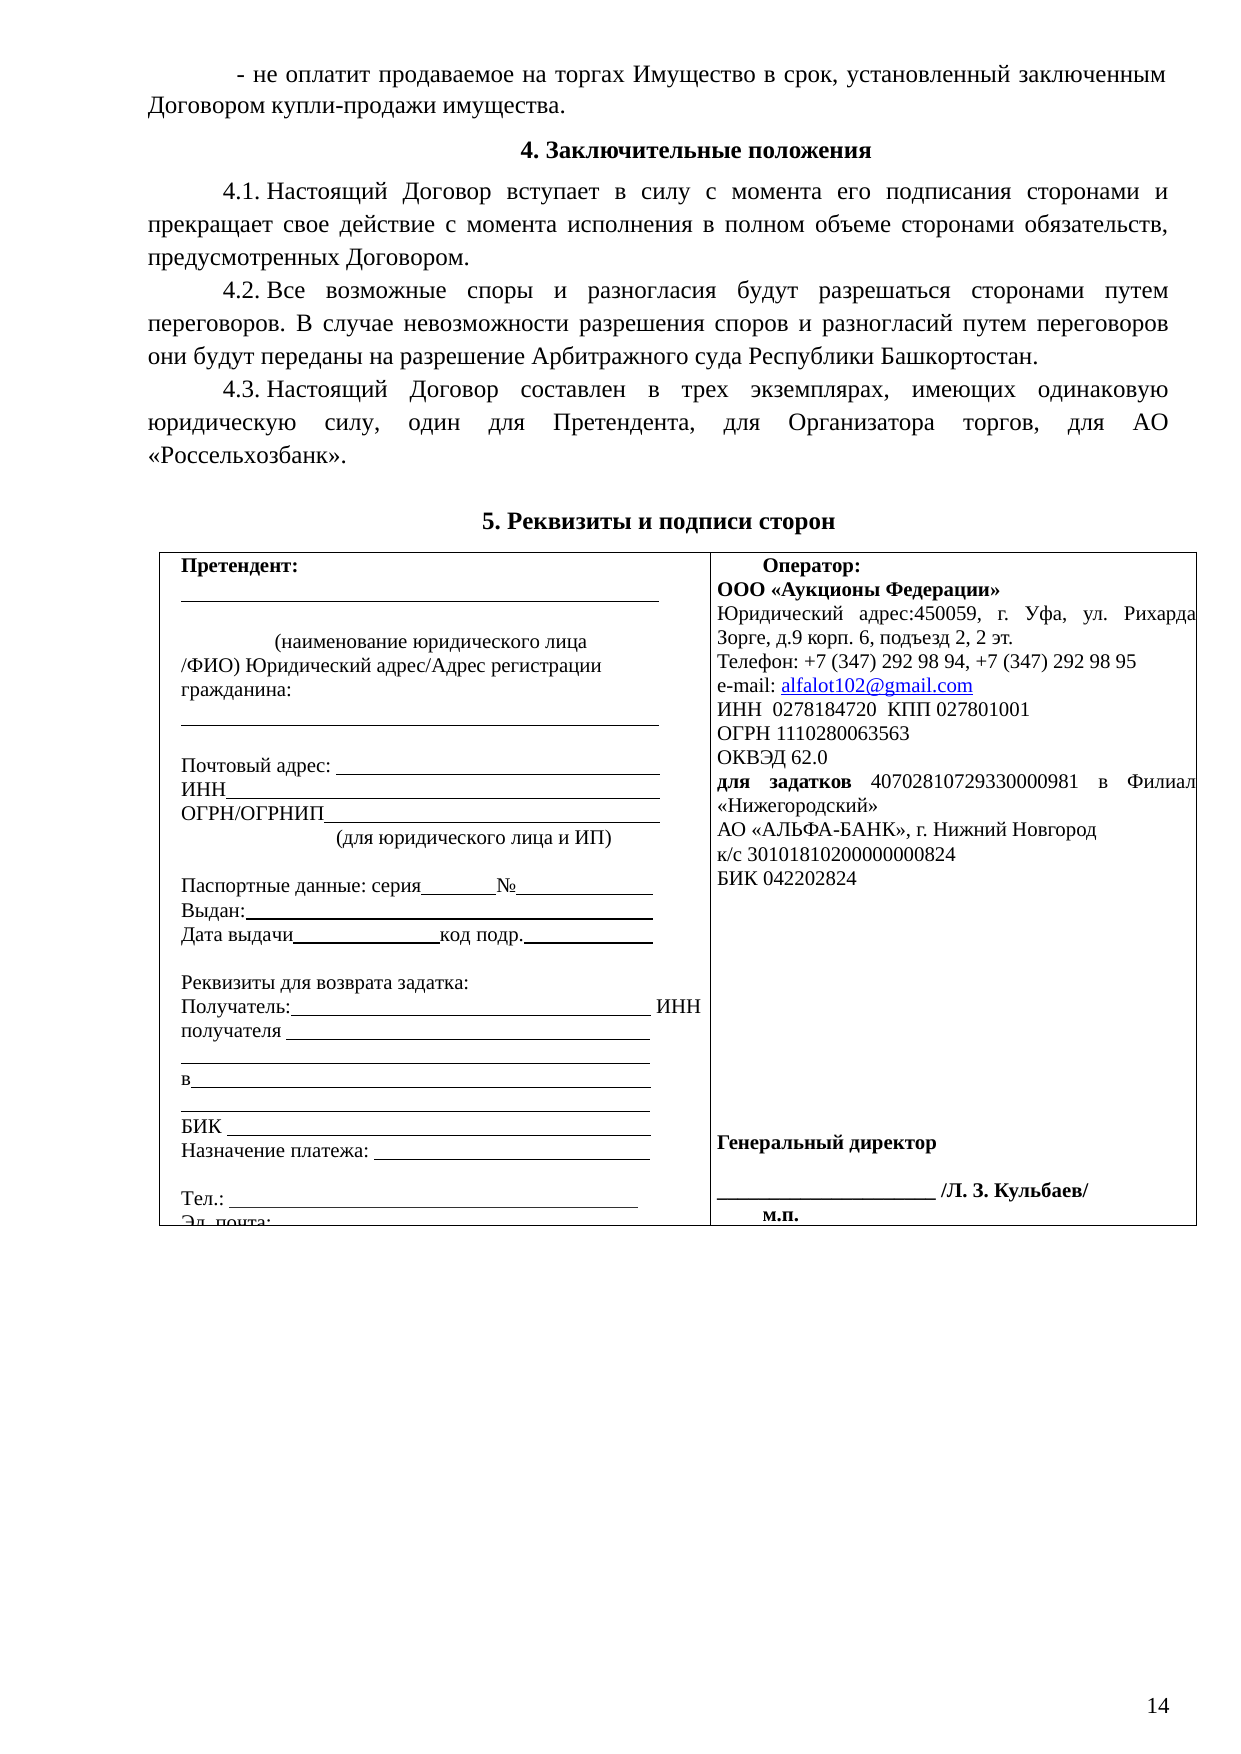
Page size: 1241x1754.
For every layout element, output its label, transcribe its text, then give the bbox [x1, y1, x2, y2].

text 4.2. Все возможные споры и разногласия будут разрешаться сторонами путем переговоров. В случае невозможности разрешения споров и разногласий путем переговоров они будут переданы на разрешение Арбитражного суда Республики Башкортостан. [148, 275, 1169, 370]
text - не оплатит продаваемое на торгах Имущество в срок, установленный заключенным Договором купли-продажи имущества. [148, 59, 1167, 119]
text 4.3. Настоящий Договор составлен в трех экземплярах, имеющих одинаковую юридическую силу, один для Претендента, для Организатора торгов, для АО «Россельхозбанк». [148, 374, 1169, 469]
subtitle 4. Заключительные положения [148, 135, 1169, 163]
text 4.1. Настоящий Договор вступает в силу с момента его подписания сторонами и прекращает свое действие с момента исполнения в полном объеме сторонами обязательств, предусмотренных Договором. [148, 176, 1169, 271]
text 5. Реквизиты и подписи сторон [148, 506, 1169, 535]
table_header Претендент: (наименование юридического лица /ФИО) Юридический адрес/Адрес регистрации гражданина: Почтовый адрес: ИНН ОГРН/ОГРНИП (для юридического лица и ИП) Паспортные данные: серия № Выдан: Дата выдачи код подр. Реквизиты для возврата задатка: Получатель: ИНН получателя р/с в к/с БИК Назначение платежа: Тел.: Эл. почта: / / подпись расшифровка подписи М.П. [160, 553, 710, 1225]
table_header Оператор: ООО «Аукционы Федерации» Юридический адрес:450059, г. Уфа, ул. Рихарда Зорге, д.9 корп. 6, подъезд 2, 2 эт. Телефон: +7 (347) 292 98 94, +7 (347) 292 98 95 e-mail: alfalot102@gmail.com ИНН 0278184720 КПП 027801001 ОГРН 1110280063563 ОКВЭД 62.0 для задатков 40702810729330000981 в Филиал «Нижегородский» АО «АЛЬФА-БАНК», г. Нижний Новгород к/с 30101810200000000824 БИК 042202824 Генеральный директор _____________________ /Л. З. Кульбаев/ м.п. [711, 553, 1196, 1225]
